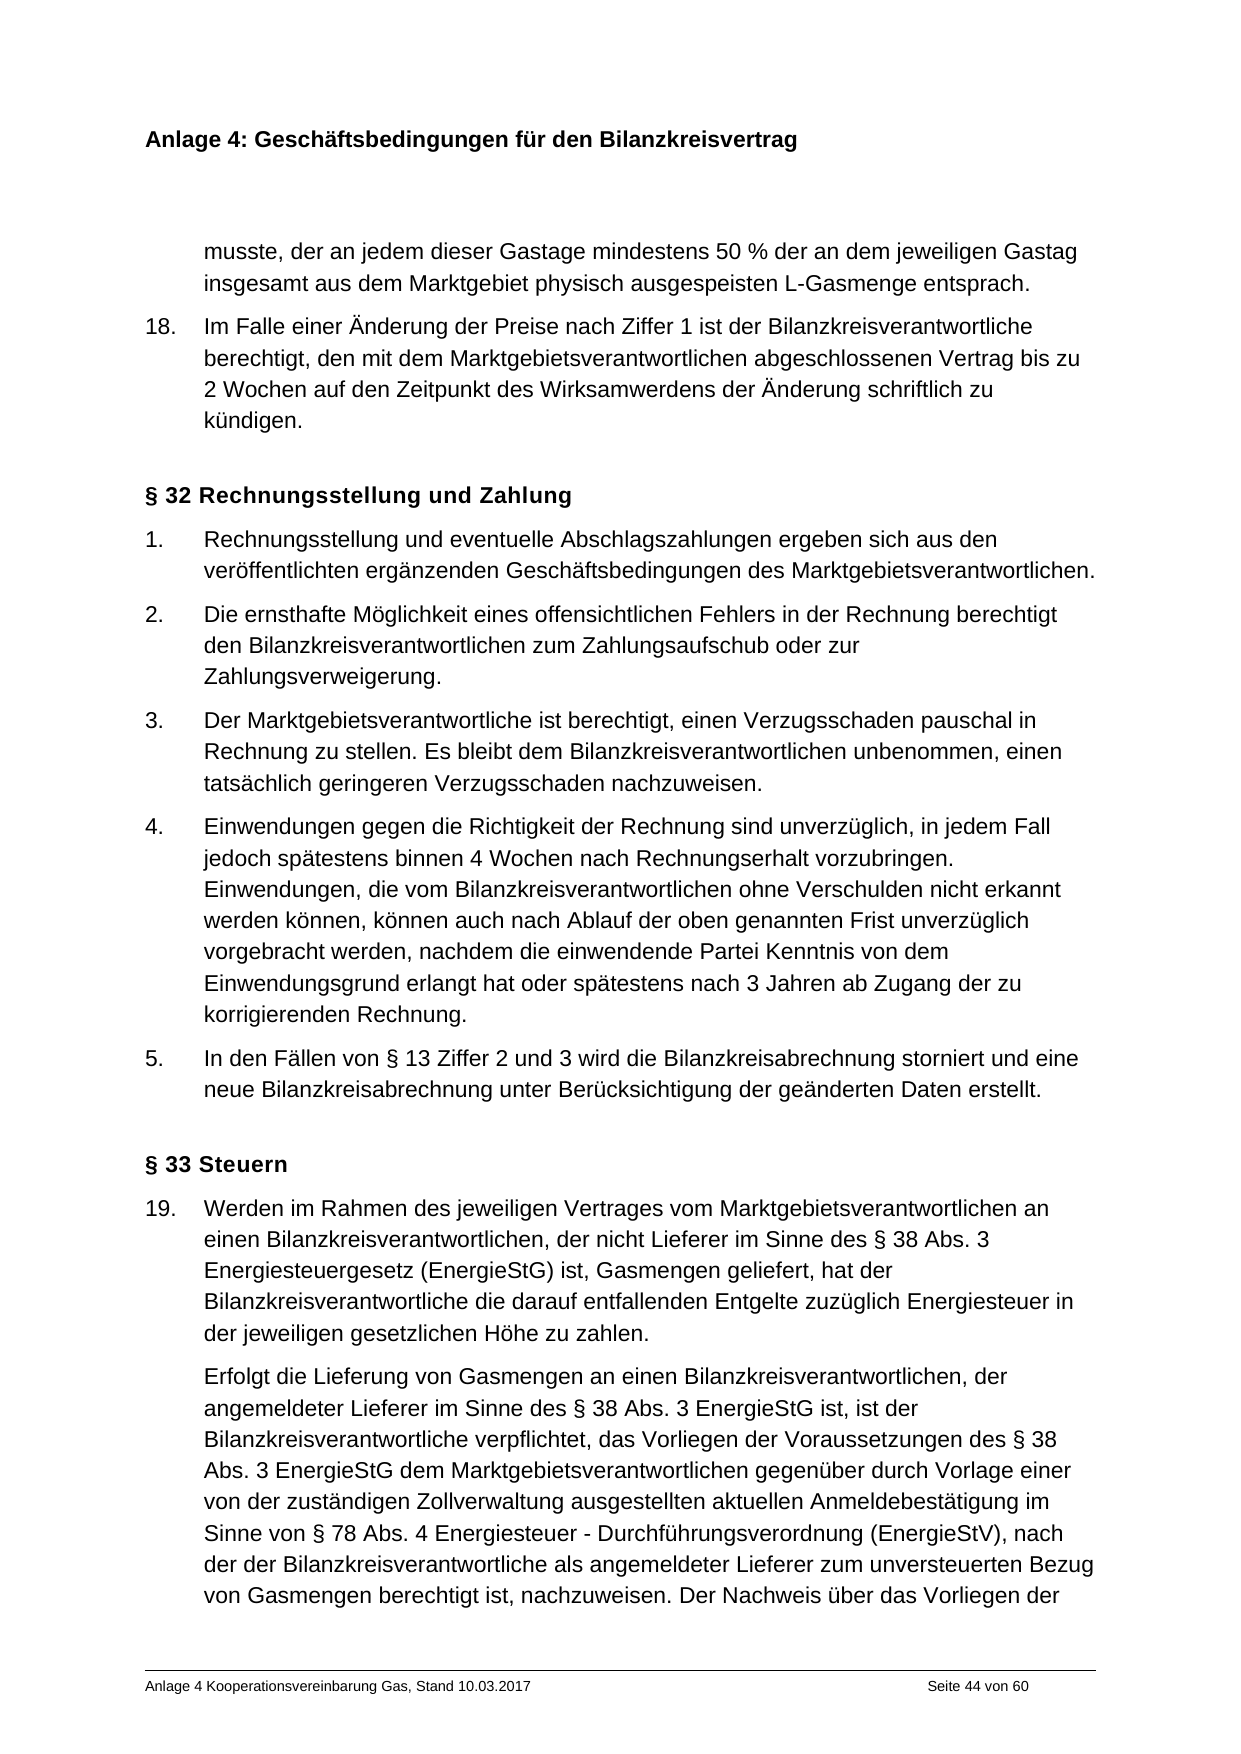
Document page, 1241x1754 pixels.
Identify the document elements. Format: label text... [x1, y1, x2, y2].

list Werden im Rahmen des jeweiligen Vertrages vom Marktgebietsverantwortlichen an einen Bilanzkreisverantwortlichen, der nicht Lieferer im Sinne des § 38 Abs. 3 Energiesteuergesetz (EnergieStG) ist, Gasmengen geliefert, hat der Bilanzkreisverantwortliche die darauf entfallenden Entgelte zuzüglich Energiesteuer in der jeweiligen gesetzlichen Höhe zu zahlen. [145, 1189, 1096, 1346]
list Im Falle einer Änderung der Preise nach Ziffer 1 ist der Bilanzkreisverantwortliche berechtigt, den mit dem Marktgebietsverantwortlichen abgeschlossenen Vertrag bis zu 2 Wochen auf den Zeitpunkt des Wirksamwerdens der Änderung schriftlich zu kündigen. [145, 308, 1096, 433]
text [204, 233, 1096, 296]
subtitle § 32 Rechnungsstellung und Zahlung [145, 477, 1096, 508]
list In den Fällen von § 13 Ziffer 2 und 3 wird die Bilanzkreisabrechnung storniert und eine neue Bilanzkreisabrechnung unter Berücksichtigung der geänderten Daten erstellt. [145, 1039, 1096, 1102]
list Der Marktgebietsverantwortliche ist berechtigt, einen Verzugsschaden pauschal in Rechnung zu stellen. Es bleibt dem Bilanzkreisverantwortlichen unbenommen, einen tatsächlich geringeren Verzugsschaden nachzuweisen. [145, 702, 1096, 796]
subtitle § 33 Steuern [145, 1146, 1096, 1177]
list Einwendungen gegen die Richtigkeit der Rechnung sind unverzüglich, in jedem Fall jedoch spätestens binnen 4 Wochen nach Rechnungserhalt vorzubringen. Einwendungen, die vom Bilanzkreisverantwortlichen ohne Verschulden nicht erkannt werden können, können auch nach Ablauf der oben genannten Frist unverzüglich vorgebracht werden, nachdem die einwendende Partei Kenntnis von dem Einwendungsgrund erlangt hat oder spätestens nach 3 Jahren ab Zugang der zu korrigierenden Rechnung. [145, 808, 1096, 1027]
list Die ernsthafte Möglichkeit eines offensichtlichen Fehlers in der Rechnung berechtigt den Bilanzkreisverantwortlichen zum Zahlungsaufschub oder zur Zahlungsverweigerung. [145, 596, 1096, 689]
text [204, 1358, 1096, 1608]
list Rechnungsstellung und eventuelle Abschlagszahlungen ergeben sich aus den veröffentlichten ergänzenden Geschäftsbedingungen des Marktgebietsverantwortlichen. [145, 521, 1096, 583]
